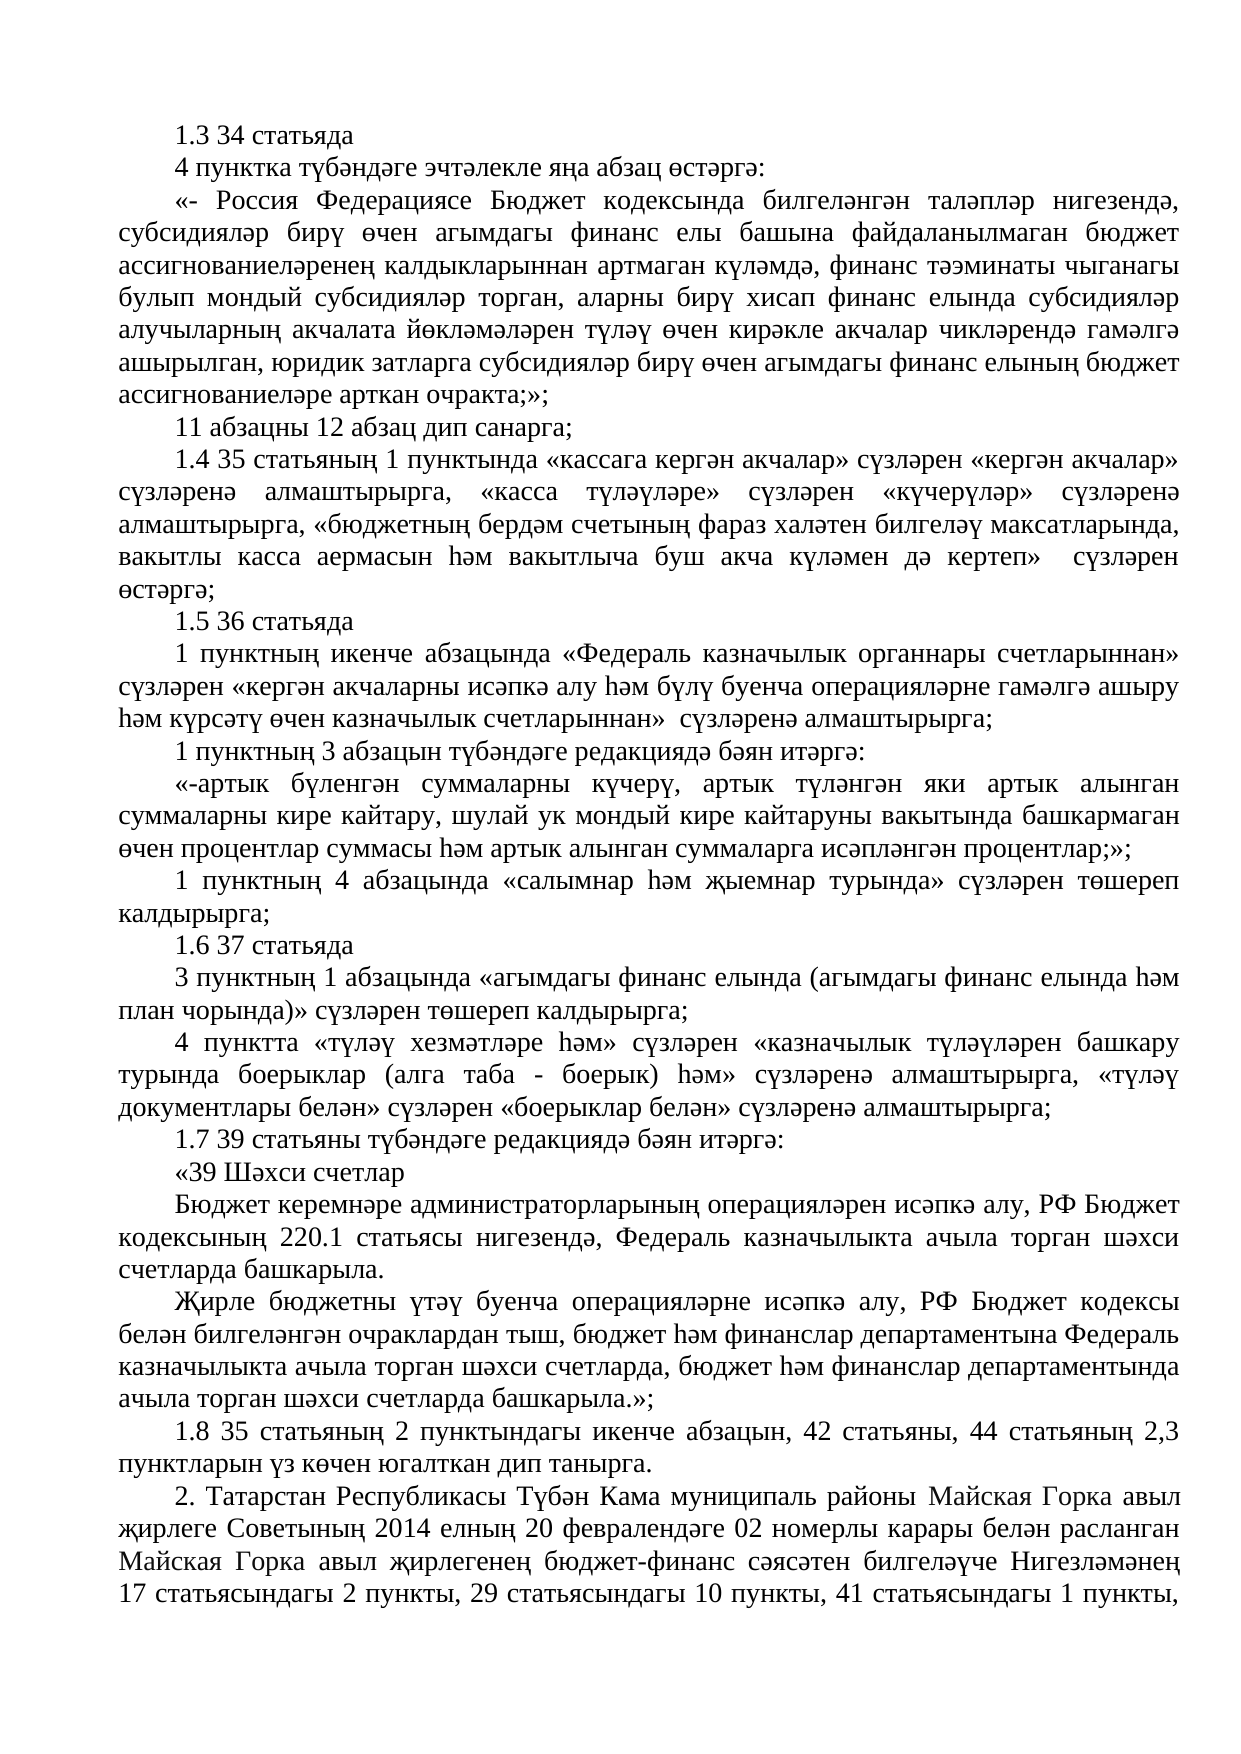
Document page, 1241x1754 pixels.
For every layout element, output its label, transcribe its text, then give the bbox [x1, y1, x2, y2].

text 1.3 34 статьяда [118, 118, 1181, 151]
text 4 пунктта «түләү хезмәтләре һәм» сүзләрен «казначылык түләүләрен башкару турында боерыклар (алга таба - боерык) һәм» сүзләренә алмаштырырга, «түләү документлары белән» сүзләрен «боерыклар белән» сүзләренә алмаштырырга; [118, 1025, 1181, 1122]
text 11 абзацны 12 абзац дип санарга; [118, 410, 1181, 442]
text 1 пунктның икенче абзацында «Федераль казначылык органнары счетларыннан» сүзләрен «кергән акчаларны исәпкә алу һәм бүлү буенча операцияләрне гамәлгә ашыру һәм күрсәтү өчен казначылык счетларыннан» сүзләренә алмаштырырга; [118, 636, 1181, 734]
text 3 пунктның 1 абзацында «агымдагы финанс елында (агымдагы финанс елында һәм план чорында)» сүзләрен төшереп калдырырга; [118, 960, 1181, 1025]
text 1.4 35 статьяның 1 пунктында «кассага кергән акчалар» сүзләрен «кергән акчалар» сүзләренә алмаштырырга, «касса түләүләре» сүзләрен «күчерүләр» сүзләренә алмаштырырга, «бюджетның бердәм счетының фараз халәтен билгеләү максатларында, вакытлы касса аермасын һәм вакытлыча буш акча күләмен дә кертеп» сүзләрен өстәргә; [118, 442, 1181, 604]
text 1 пунктның 4 абзацында «салымнар һәм җыемнар турында» сүзләрен төшереп калдырырга; [118, 863, 1181, 928]
text 4 пунктка түбәндәге эчтәлекле яңа абзац өстәргә: [118, 151, 1181, 183]
text Җирле бюджетны үтәү буенча операцияләрне исәпкә алу, РФ Бюджет кодексы белән билгеләнгән очраклардан тыш, бюджет һәм финанслар департаментына Федераль казначылыкта ачыла торган шәхси счетларда, бюджет һәм финанслар департаментында ачыла торган шәхси счетларда башкарыла.»; [118, 1284, 1181, 1414]
text «-артык бүленгән суммаларны күчерү, артык түләнгән яки артык алынган суммаларны кире кайтару, шулай ук мондый кире кайтаруны вакытында башкармаган өчен процентлар суммасы һәм артык алынган суммаларга исәпләнгән процентлар;»; [118, 766, 1181, 863]
text Бюджет керемнәре администраторларының операцияләрен исәпкә алу, РФ Бюджет кодексының 220.1 статьясы нигезендә, Федераль казначылыкта ачыла торган шәхси счетларда башкарыла. [118, 1187, 1181, 1284]
text 1.7 39 статьяны түбәндәге редакциядә бәян итәргә: [118, 1122, 1181, 1155]
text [118, 1479, 1181, 1608]
text 1.6 37 статьяда [118, 928, 1181, 960]
text 1 пунктның 3 абзацын түбәндәге редакциядә бәян итәргә: [118, 734, 1181, 766]
text 1.8 35 статьяның 2 пунктындагы икенче абзацын, 42 статьяны, 44 статьяның 2,3 пунктларын үз көчен югалткан дип танырга. [118, 1414, 1181, 1479]
text 1.5 36 статьяда [118, 604, 1181, 636]
text «39 Шәхси счетлар [118, 1155, 1181, 1187]
text «- Россия Федерациясе Бюджет кодексында билгеләнгән таләпләр нигезендә, субсидияләр бирү өчен агымдагы финанс елы башына файдаланылмаган бюджет ассигнованиеләренең калдыкларыннан артмаган күләмдә, финанс тәэминаты чыганагы булып мондый субсидияләр торган, аларны бирү хисап финанс елында субсидияләр алучыларның акчалата йөкләмәләрен түләү өчен кирәкле акчалар чикләрендә гамәлгә ашырылган, юридик затларга субсидияләр бирү өчен агымдагы финанс елының бюджет ассигнованиеләре арткан очракта;»; [118, 183, 1181, 410]
